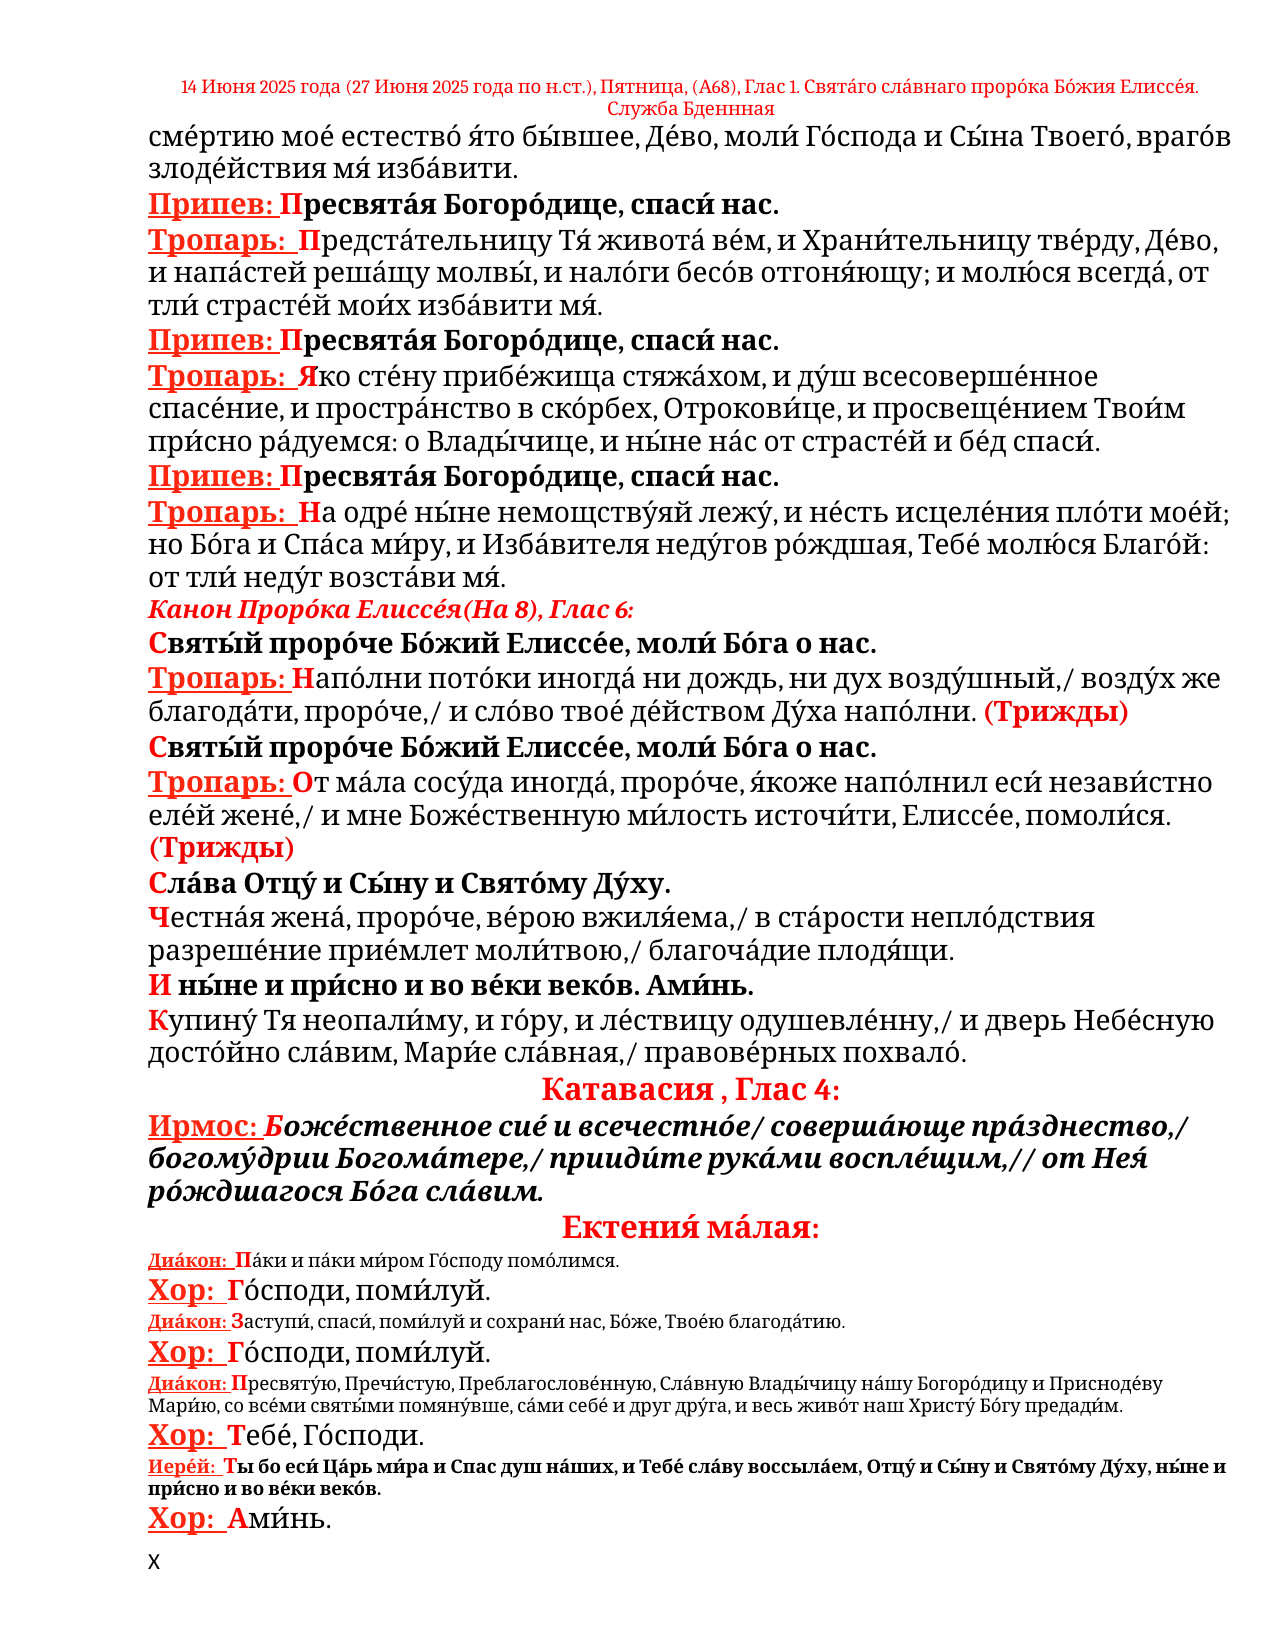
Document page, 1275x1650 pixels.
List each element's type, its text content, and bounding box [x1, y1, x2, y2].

text Припев: Пресвята́я Богоро́дице, спаси́ нас. [148, 422, 1233, 455]
text Пе́снь 6. [148, 222, 1233, 258]
text Тропарь: Я́ко сте́ну прибе́жища стяжа́хом, и ду́ш всесоверше́нное спасе́ние, и простра́нство в ско́рбех, Отрокови́це, и просвеще́нием Твои́м при́сно ра́дуемся: о Влады́чице, и ны́не на́с от страсте́й и бе́д спаси́. [148, 729, 1233, 828]
text И ны́не и при́сно и во ве́ки веко́в. Ами́нь. [148, 1339, 1233, 1372]
text Сла́ва Отцу́ и Сы́ну и Свято́му Ду́ху. [148, 1236, 1233, 1270]
text Припев: Пресвята́я Богоро́дице, спаси́ нас. [148, 694, 1233, 727]
text Канон Пресвятой Богородице(На 6), глас 8 [148, 260, 1233, 288]
text Тропарь: Напо́лни пото́ки иногда́ ни дождь, ни дух возду́шный,/ возду́х же благода́ти, проро́че,/ и сло́во твое́ де́йством Ду́ха напо́лни. (Трижды) [148, 1032, 1233, 1098]
text Святы́й проро́че Бо́жий Елиссе́е, моли́ Бо́га о нас. [148, 1100, 1233, 1134]
text Святы́й проро́че Бо́жий Елиссе́е, моли́ Бо́га о нас. [148, 997, 1233, 1030]
text Припев: Пресвята́я Богоро́дице, спаси́ нас. [148, 558, 1233, 591]
text Тропарь: От ма́ла сосу́да иногда́, проро́че, я́коже напо́лнил еси́ незави́стно еле́й жене́,/ и мне Боже́ственную ми́лость источи́ти, Елиссе́е, помоли́ся. (Трижды) [148, 1136, 1233, 1234]
text Ирмо́с: Моли́тву пролию́ ко Го́споду, / и Тому́ возвещу́ печа́ли моя́, / я́ко зо́л душа́ моя́ испо́лнися, / и живо́т мо́й а́ду прибли́жися, / и молю́ся я́ко Ио́на: // от тли́ Бо́же, возведи́ мя. (Дважды) [148, 291, 1233, 389]
text Честна́я жена́, проро́че, ве́рою вжиля́ема,/ в ста́рости непло́дствия разреше́ние прие́млет моли́твою,/ благоча́дие плодя́щи. [148, 1272, 1233, 1337]
text Припев: Пресвята́я Богоро́дице, спаси́ нас. [148, 830, 1233, 863]
text Тропарь: Сме́рти и тли́ я́ко спа́сл е́сть, Са́м Ся́ изда́в сме́рти, тле́нием и сме́ртию мое́ естество́ я́то бы́вшее, Де́во, моли́ Го́спода и Сы́на Твоего́, враго́в злоде́йствия мя́ изба́вити. [148, 457, 1233, 556]
text Катавасия , Глас 4: [148, 1441, 1233, 1477]
text Канон Проро́ка Елиссе́я(На 8), Глас 6: [148, 966, 1233, 995]
text Тропарь: На одре́ ны́не немощству́яй лежу́, и не́сть исцеле́ния пло́ти мое́й; но Бо́га и Спа́са ми́ру, и Изба́вителя неду́гов ро́ждшая, Тебе́ молю́ся Благо́й: от тли́ неду́г возста́ви мя́. [148, 866, 1233, 964]
text Тропарь: Предста́тельницу Тя́ живота́ ве́м, и Храни́тельницу тве́рду, Де́во, и напа́стей реша́щу молвы́, и нало́ги бесо́в отгоня́ющу; и молю́ся всегда́, от тли́ страсте́й мои́х изба́вити мя́. [148, 593, 1233, 692]
text Купину́ Тя неопали́му, и го́ру, и ле́ствицу одушевле́нну,/ и дверь Небе́сную досто́йно сла́вим, Мари́е сла́вная,/ правове́рных похвало́. [148, 1374, 1233, 1439]
text Хор или чтец: [148, 391, 1233, 420]
text Ирмос: Ужасо́шася вся́ческая/ о Боже́ственней сла́ве Твое́й:/ Ты́ бо, неискусобра́чная Де́во,/ име́ла еси́ во утро́бе над все́ми Бо́га,/ и родила́ еси́ безле́тнаго Сы́на,/ все́м воспева́ющым Тя́// ми́р подава́ющая. [148, 121, 1233, 219]
